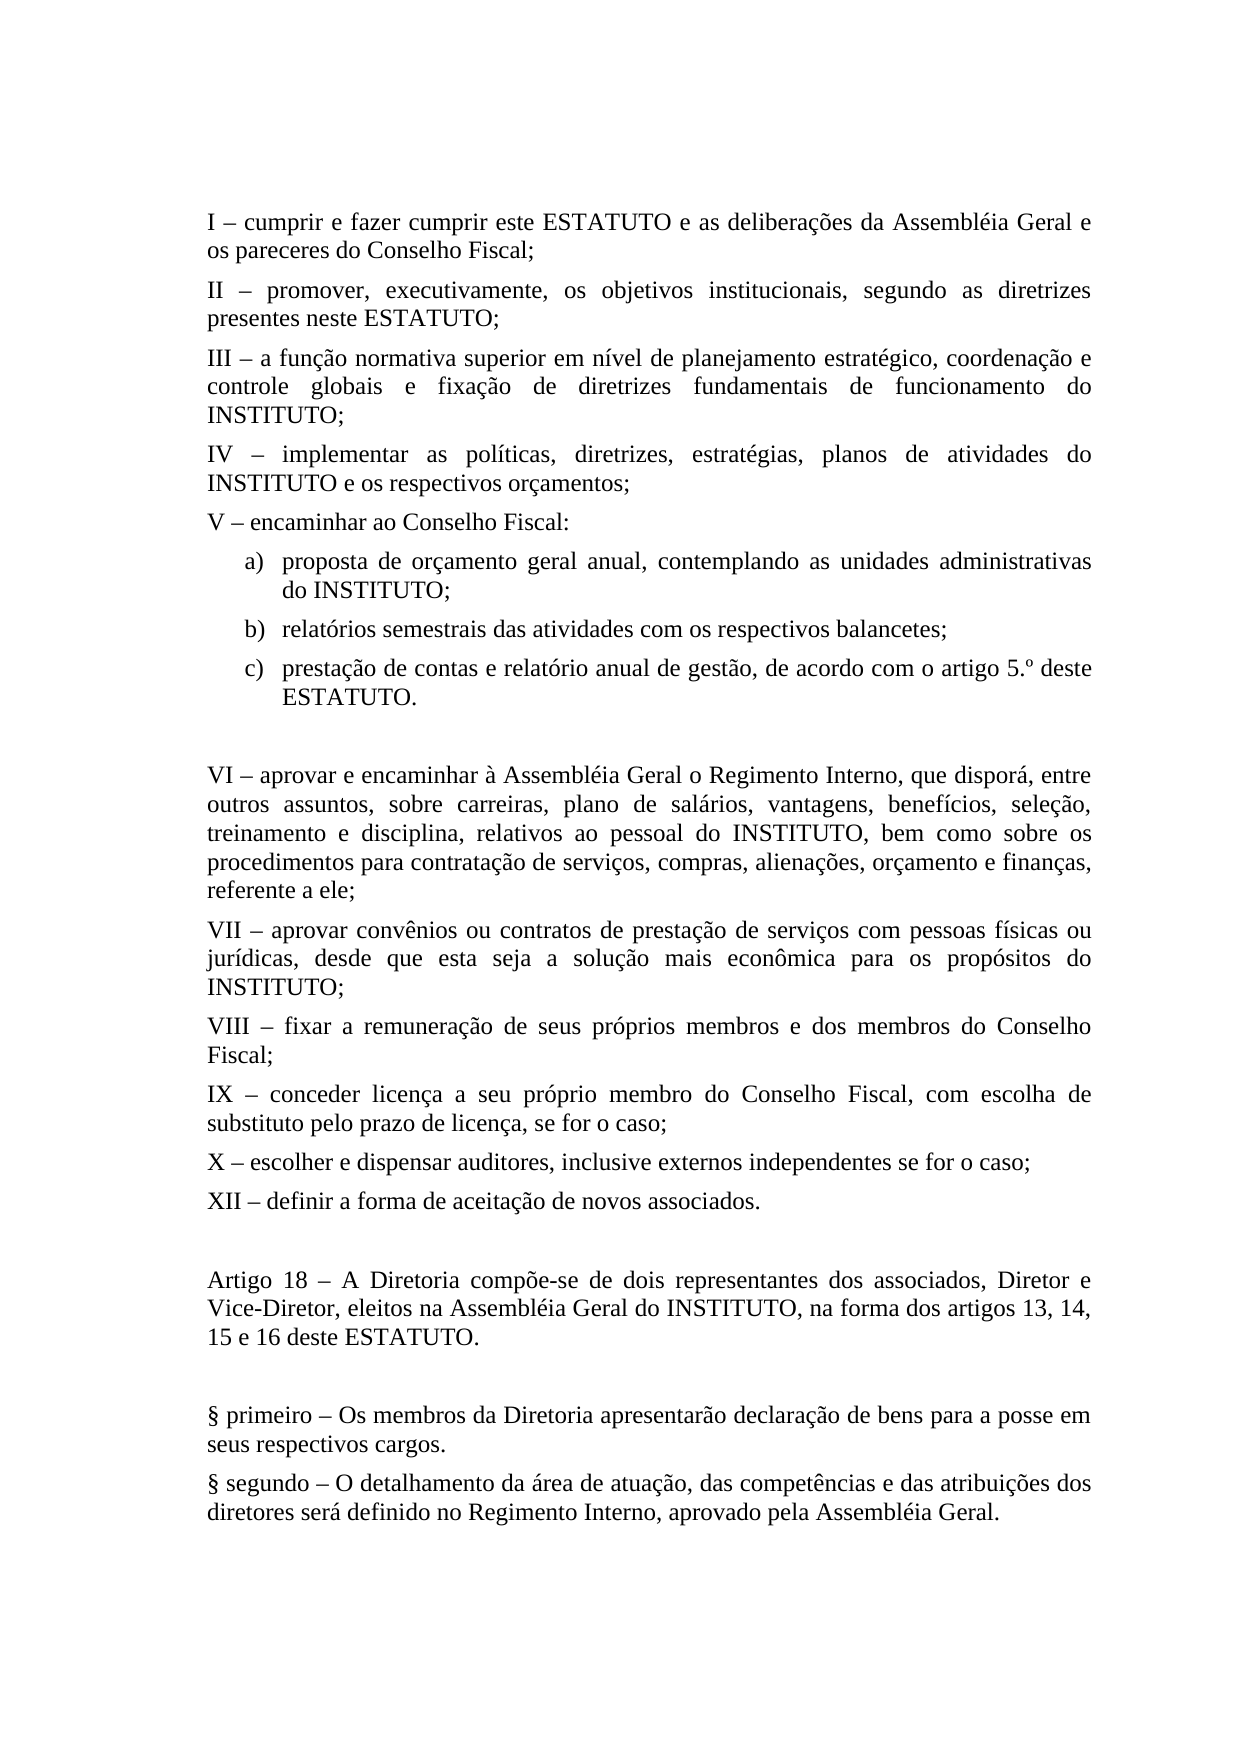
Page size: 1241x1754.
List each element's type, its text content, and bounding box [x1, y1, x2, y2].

text VI – aprovar e encaminhar à Assembléia Geral o Regimento Interno, que disporá, entre outros assuntos, sobre carreiras, plano de salários, vantagens, benefícios, seleção, treinamento e disciplina, relativos ao pessoal do INSTITUTO, bem como sobre os procedimentos para contratação de serviços, compras, alienações, orçamento e finanças, referente a ele; [207, 761, 1092, 904]
text II – promover, executivamente, os objetivos institucionais, segundo as diretrizes presentes neste ESTATUTO; [207, 275, 1092, 332]
text VII – aprovar convênios ou contratos de prestação de serviços com pessoas físicas ou jurídicas, desde que esta seja a solução mais econômica para os propósitos do INSTITUTO; [207, 915, 1092, 1001]
text VIII – fixar a remuneração de seus próprios membros e dos membros do Conselho Fiscal; [207, 1011, 1092, 1069]
list prestação de contas e relatório anual de gestão, de acordo com o artigo 5.º deste ESTATUTO. [244, 653, 1092, 711]
text IX – conceder licença a seu próprio membro do Conselho Fiscal, com escolha de substituto pelo prazo de licença, se for o caso; [207, 1079, 1092, 1137]
text XII – definir a forma de aceitação de novos associados. [207, 1186, 1092, 1215]
text I – cumprir e fazer cumprir este ESTATUTO e as deliberações da Assembléia Geral e os pareceres do Conselho Fiscal; [207, 207, 1092, 264]
text V – encaminhar ao Conselho Fiscal: [207, 507, 1092, 536]
text Artigo 18 – A Diretoria compõe-se de dois representantes dos associados, Diretor e Vice-Diretor, eleitos na Assembléia Geral do INSTITUTO, na forma dos artigos 13, 14, 15 e 16 deste ESTATUTO. [207, 1265, 1092, 1351]
text § primeiro – Os membros da Diretoria apresentarão declaração de bens para a posse em seus respectivos cargos. [207, 1401, 1092, 1458]
text IV – implementar as políticas, diretrizes, estratégias, planos de atividades do INSTITUTO e os respectivos orçamentos; [207, 439, 1092, 497]
text § segundo – O detalhamento da área de atuação, das competências e das atribuições dos diretores será definido no Regimento Interno, aprovado pela Assembléia Geral. [207, 1468, 1092, 1526]
list relatórios semestrais das atividades com os respectivos balancetes; [244, 614, 1092, 643]
text III – a função normativa superior em nível de planejamento estratégico, coordenação e controle globais e fixação de diretrizes fundamentais de funcionamento do INSTITUTO; [207, 343, 1092, 429]
list proposta de orçamento geral anual, contemplando as unidades administrativas do INSTITUTO; [244, 546, 1092, 604]
text X – escolher e dispensar auditores, inclusive externos independentes se for o caso; [207, 1147, 1092, 1176]
